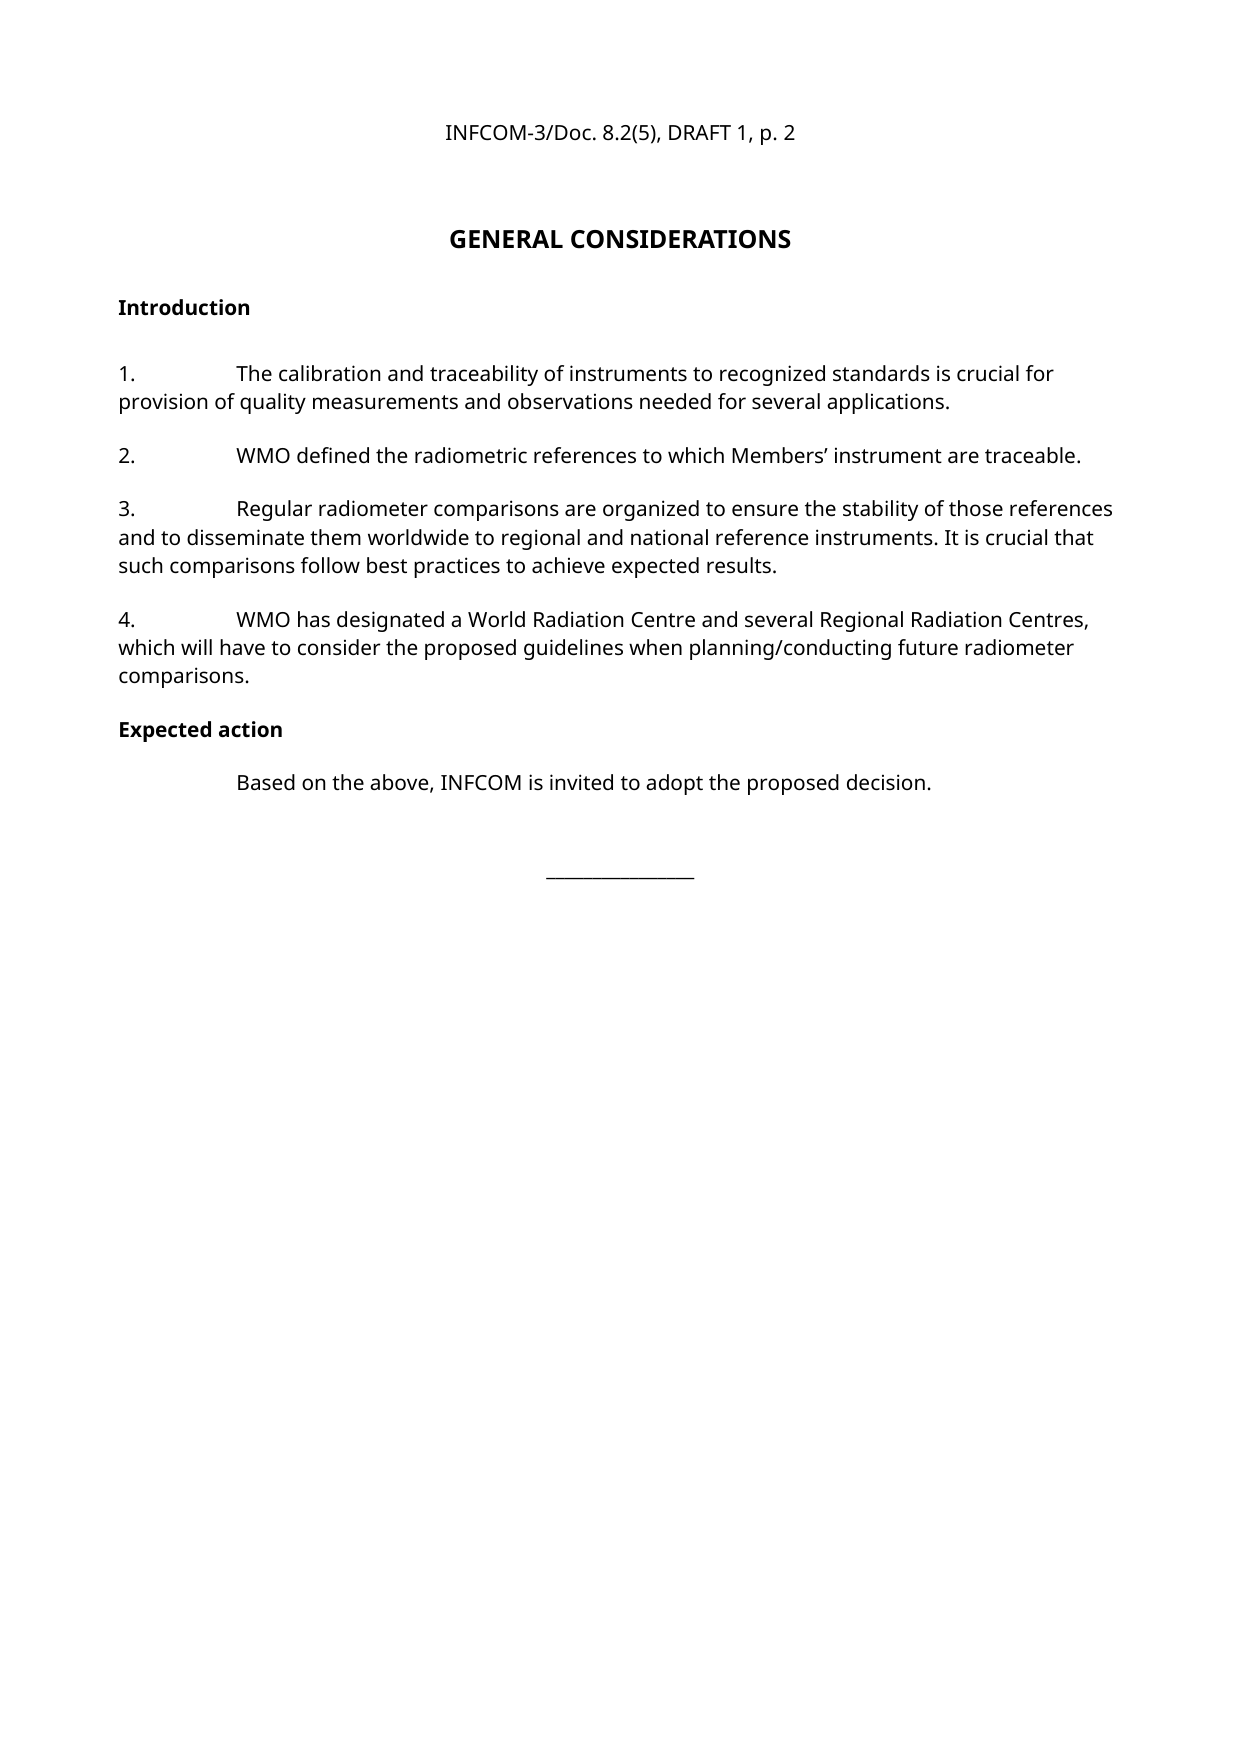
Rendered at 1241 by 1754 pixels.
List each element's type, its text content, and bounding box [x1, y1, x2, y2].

text Expected action [118, 715, 1122, 743]
list Regular radiometer comparisons are organized to ensure the stability of those references and to disseminate them worldwide to regional and national reference instruments. It is crucial that such comparisons follow best practices to achieve expected results. [118, 494, 1122, 580]
subtitle GENERAL CONSIDERATIONS [118, 222, 1122, 256]
list WMO has designated a World Radiation Centre and several Regional Radiation Centres, which will have to consider the proposed guidelines when planning/conducting future radiometer comparisons. [118, 605, 1122, 690]
list The calibration and traceability of instruments to recognized standards is crucial for provision of quality measurements and observations needed for several applications. [118, 359, 1122, 416]
subtitle Introduction [118, 293, 1122, 322]
list WMO defined the radiometric references to which Members’ instrument are traceable. [118, 441, 1122, 469]
text Based on the above, INFCOM is invited to adopt the proposed decision. [118, 768, 1122, 797]
text ________________ [118, 854, 1122, 882]
